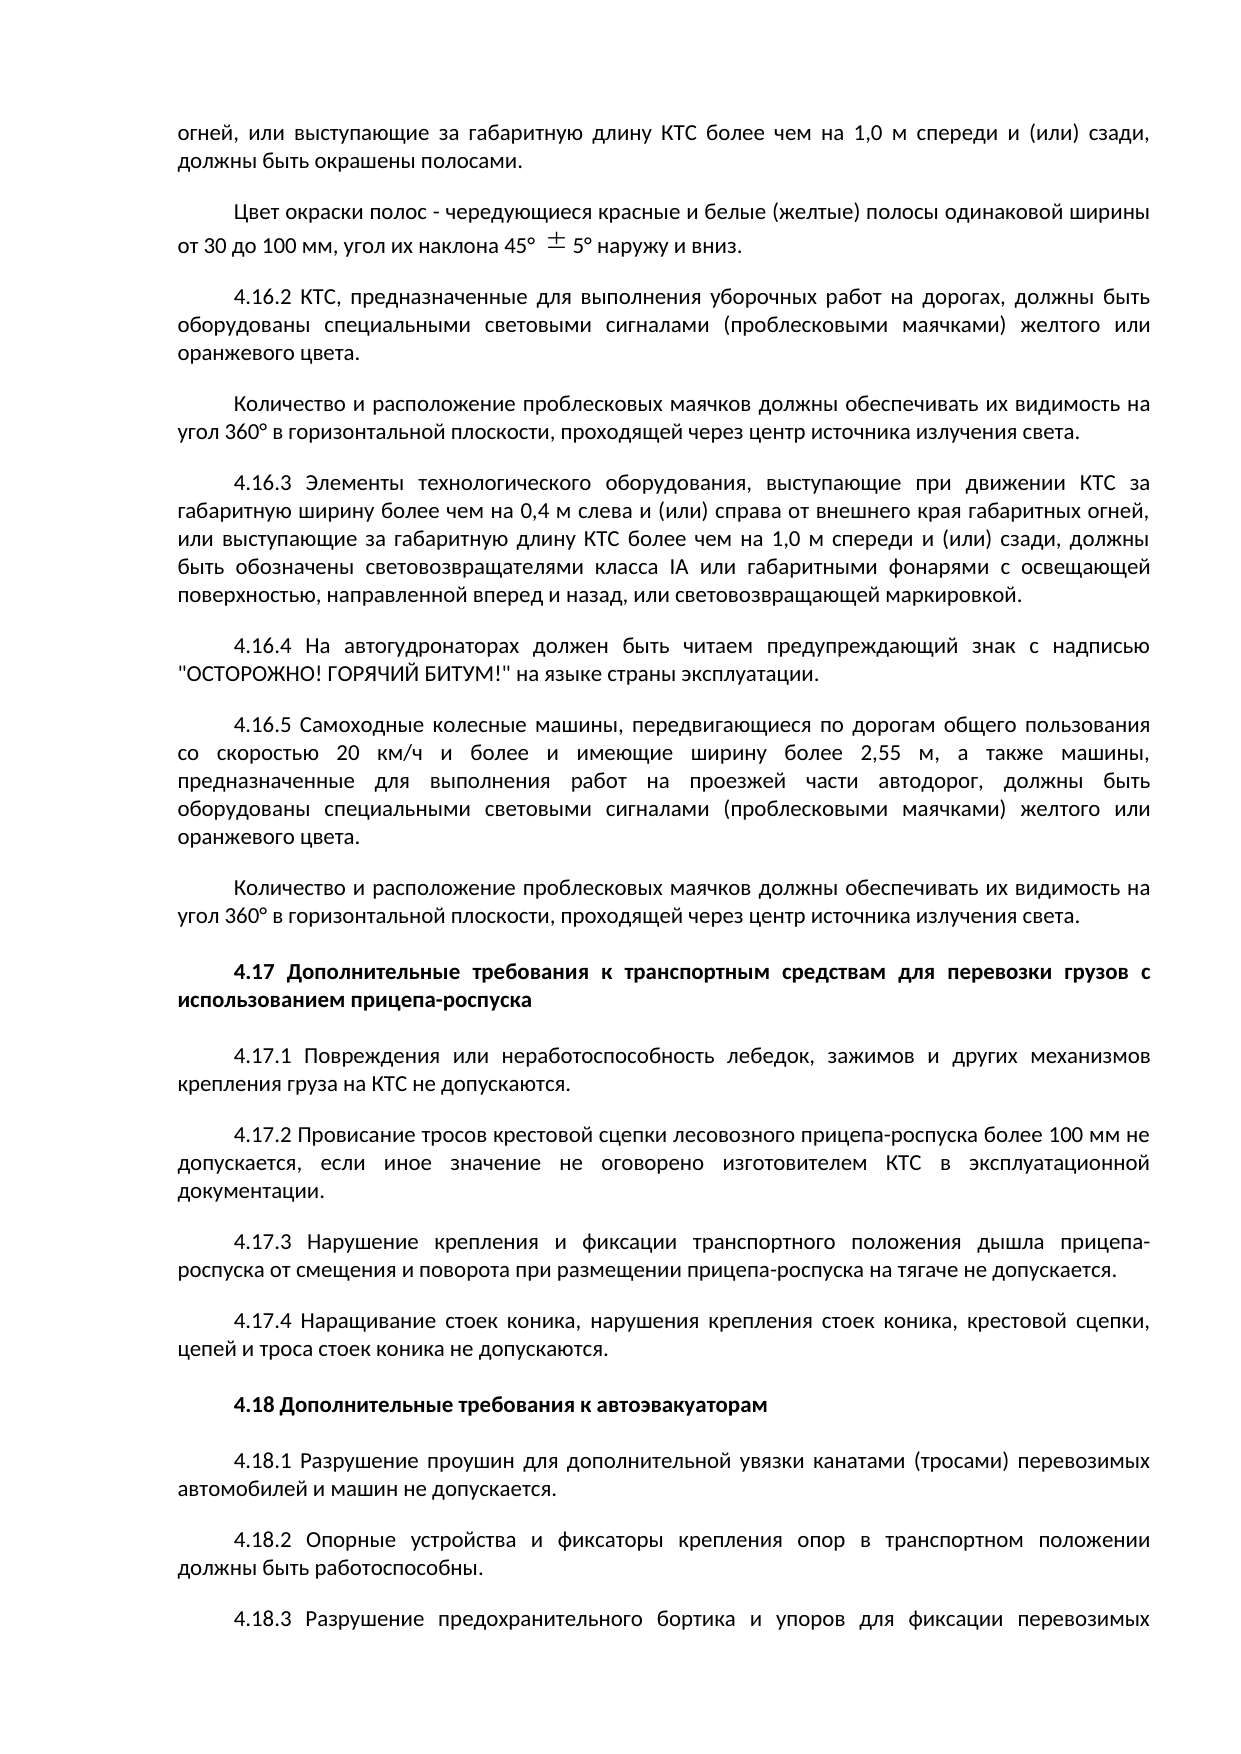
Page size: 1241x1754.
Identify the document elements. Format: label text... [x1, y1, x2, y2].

text 4.17.3 Нарушение крепления и фиксации транспортного положения дышла прицепа-роспуска от смещения и поворота при размещении прицепа-роспуска на тягаче не допускается. [177, 1227, 1152, 1283]
text Количество и расположение проблесковых маячков должны обеспечивать их видимость на угол 360° в горизонтальной плоскости, проходящей через центр источника излучения света. [177, 873, 1152, 929]
text 4.16.4 На автогудронаторах должен быть читаем предупреждающий знак с надписью "ОСТОРОЖНО! ГОРЯЧИЙ БИТУМ!" на языке страны эксплуатации. [177, 631, 1152, 687]
text 4.17.2 Провисание тросов крестовой сцепки лесовозного прицепа-роспуска более 100 мм не допускается, если иное значение не оговорено изготовителем КТС в эксплуатационной документации. [177, 1120, 1152, 1204]
text 4.17.4 Наращивание стоек коника, нарушения крепления стоек коника, крестовой сцепки, цепей и троса стоек коника не допускаются. [177, 1306, 1152, 1362]
text 4.16.2 КТС, предназначенные для выполнения уборочных работ на дорогах, должны быть оборудованы специальными световыми сигналами (проблесковыми маячками) желтого или оранжевого цвета. [177, 282, 1152, 366]
text 4.16.5 Самоходные колесные машины, передвигающиеся по дорогам общего пользования со скоростью 20 км/ч и более и имеющие ширину более 2,55 м, а также машины, предназначенные для выполнения работ на проезжей части автодорог, должны быть оборудованы специальными световыми сигналами (проблесковыми маячками) желтого или оранжевого цвета. [177, 710, 1152, 850]
text 4.16.3 Элементы технологического оборудования, выступающие при движении КТС за габаритную ширину более чем на 0,4 м слева и (или) справа от внешнего края габаритных огней, или выступающие за габаритную длину КТС более чем на 1,0 м спереди и (или) сзади, должны быть обозначены световозвращателями класса IA или габаритными фонарями с освещающей поверхностью, направленной вперед и назад, или световозвращающей маркировкой. [177, 468, 1152, 608]
text Количество и расположение проблесковых маячков должны обеспечивать их видимость на угол 360° в горизонтальной плоскости, проходящей через центр источника излучения света. [177, 389, 1152, 445]
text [177, 118, 1152, 174]
text 4.18.1 Разрушение проушин для дополнительной увязки канатами (тросами) перевозимых автомобилей и машин не допускается. [177, 1446, 1152, 1502]
text 4.18.2 Опорные устройства и фиксаторы крепления опор в транспортном положении должны быть работоспособны. [177, 1525, 1152, 1581]
title 4.17 Дополнительные требования к транспортным средствам для перевозки грузов с использованием прицепа-роспуска [177, 957, 1152, 1013]
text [177, 1604, 1152, 1632]
text Цвет окраски полос - чередующиеся красные и белые (желтые) полосы одинаковой ширины от 30 до 100 мм, угол их наклона 45° 5° наружу и вниз. [177, 197, 1152, 259]
text 4.17.1 Повреждения или неработоспособность лебедок, зажимов и других механизмов крепления груза на КТС не допускаются. [177, 1041, 1152, 1097]
title 4.18 Дополнительные требования к автоэвакуаторам [177, 1390, 1152, 1418]
